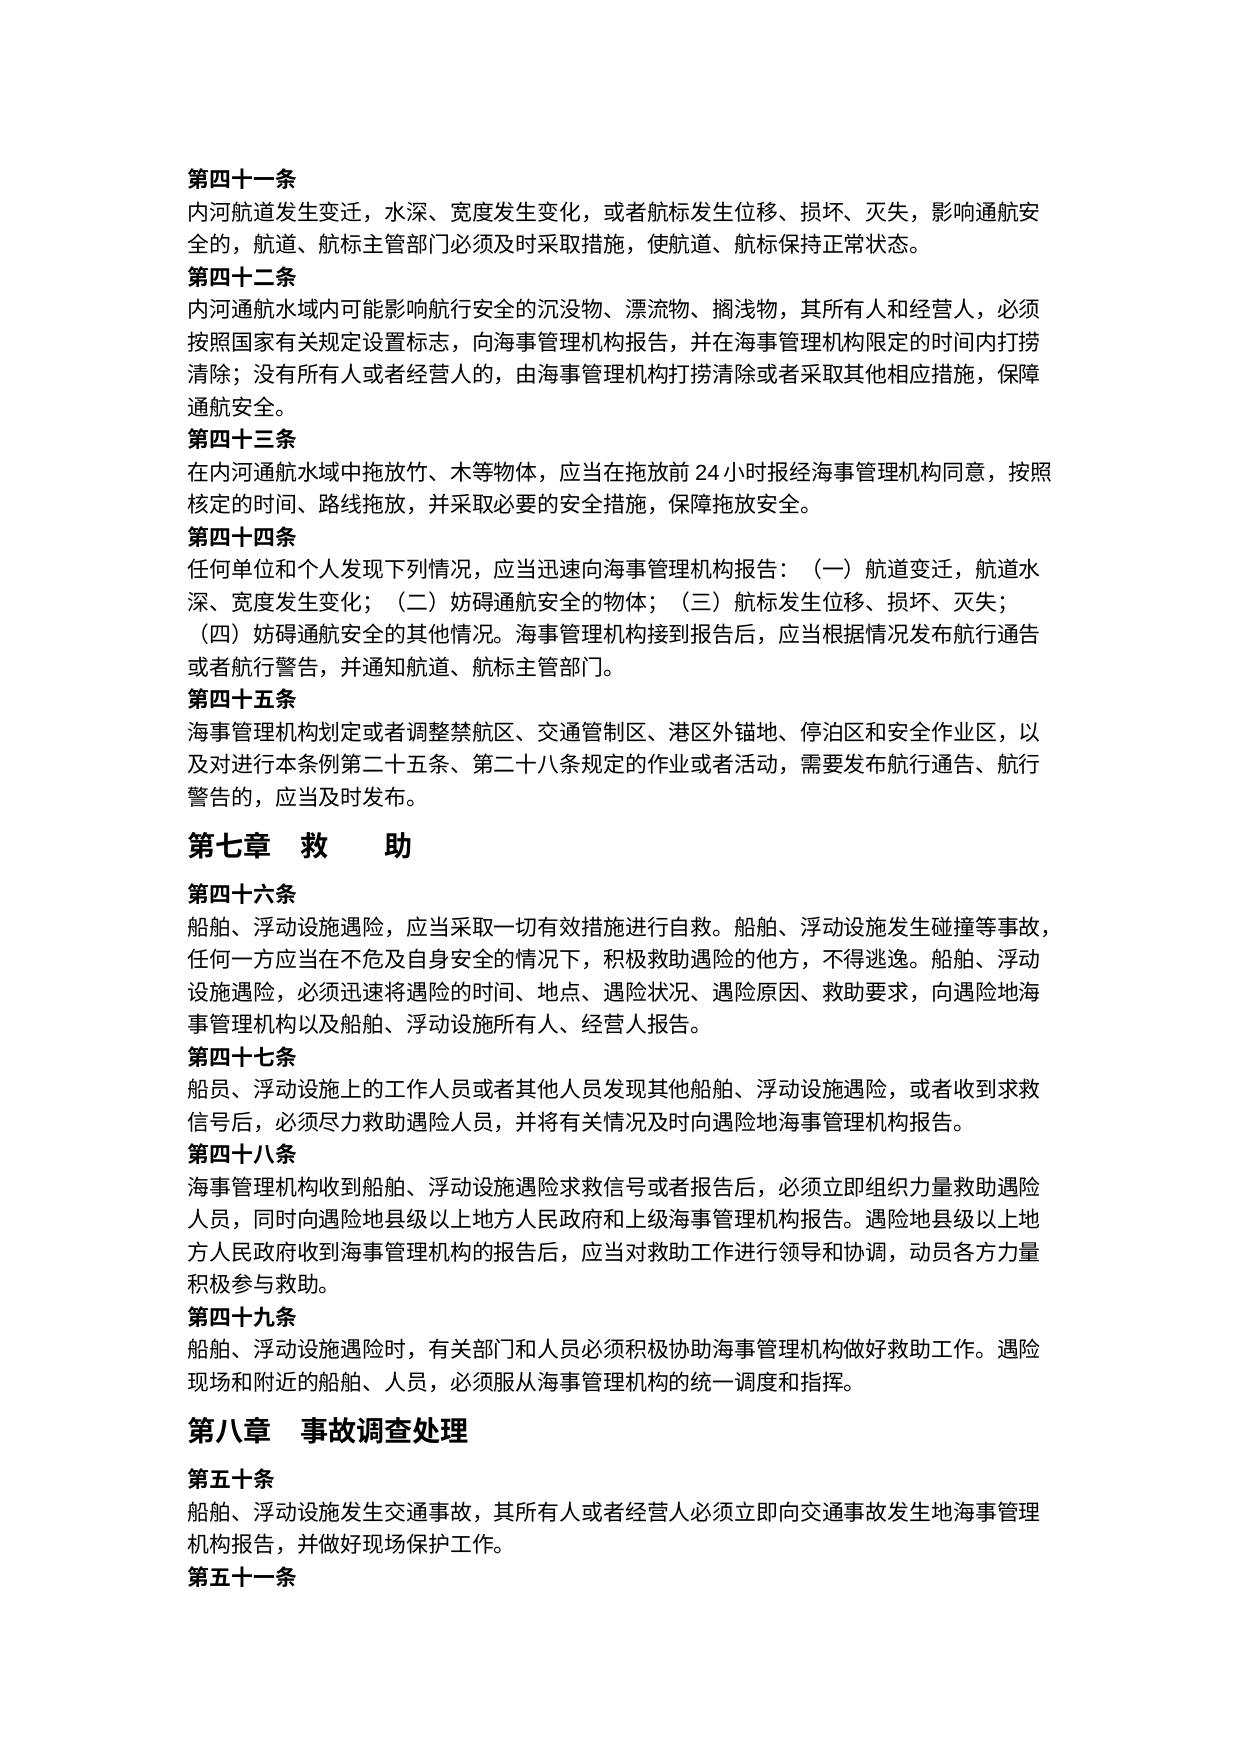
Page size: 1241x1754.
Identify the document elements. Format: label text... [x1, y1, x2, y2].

text 第七章 救 助 [187, 812, 1053, 877]
text 第四十八条 [187, 1137, 1053, 1169]
text 船舶、浮动设施遇险，应当采取一切有效措施进行自救。船舶、浮动设施发生碰撞等事故，任何一方应当在不危及自身安全的情况下，积极救助遇险的他方，不得逃逸。船舶、浮动设施遇险，必须迅速将遇险的时间、地点、遇险状况、遇险原因、救助要求，向遇险地海事管理机构以及船舶、浮动设施所有人、经营人报告。 [187, 909, 1053, 1039]
text 第四十二条 [187, 259, 1053, 292]
text 第八章 事故调查处理 [187, 1397, 1053, 1462]
text 第五十条 [187, 1462, 1053, 1494]
text 海事管理机构划定或者调整禁航区、交通管制区、港区外锚地、停泊区和安全作业区，以及对进行本条例第二十五条、第二十八条规定的作业或者活动，需要发布航行通告、航行警告的，应当及时发布。 [187, 714, 1053, 812]
text 任何单位和个人发现下列情况，应当迅速向海事管理机构报告：（一）航道变迁，航道水深、宽度发生变化；（二）妨碍通航安全的物体；（三）航标发生位移、损坏、灭失；（四）妨碍通航安全的其他情况。海事管理机构接到报告后，应当根据情况发布航行通告或者航行警告，并通知航道、航标主管部门。 [187, 552, 1053, 682]
text 船舶、浮动设施遇险时，有关部门和人员必须积极协助海事管理机构做好救助工作。遇险现场和附近的船舶、人员，必须服从海事管理机构的统一调度和指挥。 [187, 1332, 1053, 1397]
text 船员、浮动设施上的工作人员或者其他人员发现其他船舶、浮动设施遇险，或者收到求救信号后，必须尽力救助遇险人员，并将有关情况及时向遇险地海事管理机构报告。 [187, 1072, 1053, 1137]
text 第四十四条 [187, 519, 1053, 552]
text 在内河通航水域中拖放竹、木等物体，应当在拖放前24小时报经海事管理机构同意，按照核定的时间、路线拖放，并采取必要的安全措施，保障拖放安全。 [187, 454, 1053, 519]
text 第四十六条 [187, 877, 1053, 909]
text 第四十九条 [187, 1299, 1053, 1332]
text 船舶、浮动设施发生交通事故，其所有人或者经营人必须立即向交通事故发生地海事管理机构报告，并做好现场保护工作。 [187, 1494, 1053, 1559]
text 内河通航水域内可能影响航行安全的沉没物、漂流物、搁浅物，其所有人和经营人，必须按照国家有关规定设置标志，向海事管理机构报告，并在海事管理机构限定的时间内打捞清除；没有所有人或者经营人的，由海事管理机构打捞清除或者采取其他相应措施，保障通航安全。 [187, 292, 1053, 422]
text 第四十三条 [187, 422, 1053, 454]
text 海事管理机构收到船舶、浮动设施遇险求救信号或者报告后，必须立即组织力量救助遇险人员，同时向遇险地县级以上地方人民政府和上级海事管理机构报告。遇险地县级以上地方人民政府收到海事管理机构的报告后，应当对救助工作进行领导和协调，动员各方力量积极参与救助。 [187, 1169, 1053, 1299]
text 第四十一条 [187, 162, 1053, 194]
text 第四十五条 [187, 682, 1053, 714]
text 内河航道发生变迁，水深、宽度发生变化，或者航标发生位移、损坏、灭失，影响通航安全的，航道、航标主管部门必须及时采取措施，使航道、航标保持正常状态。 [187, 194, 1053, 259]
text 第五十一条 [187, 1559, 1053, 1592]
text 第四十七条 [187, 1039, 1053, 1072]
